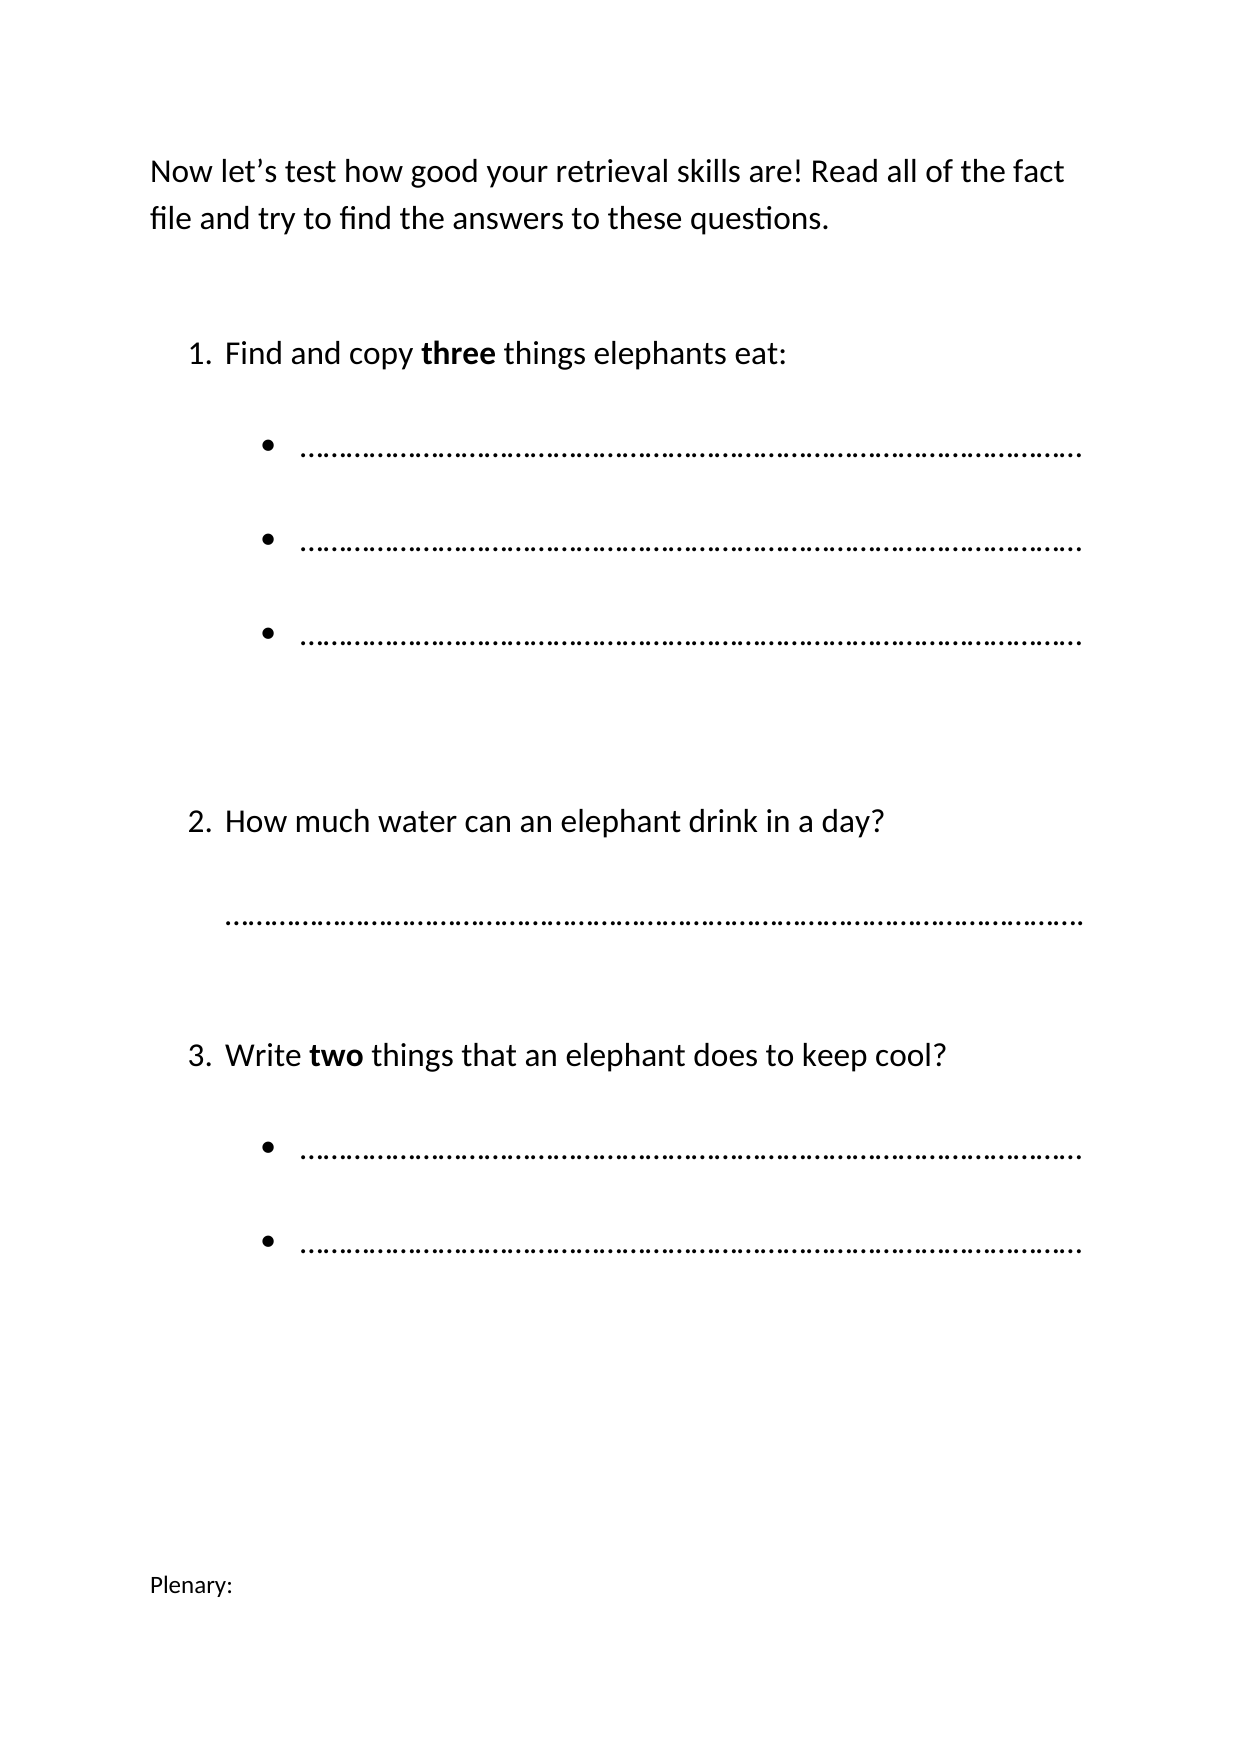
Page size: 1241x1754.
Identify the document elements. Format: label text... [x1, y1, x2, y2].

list Write two things that an elephant does to keep cool? [187, 1033, 1090, 1074]
list How much water can an elephant drink in a day? [187, 800, 1090, 840]
list ………………………………………………………………………………………… [262, 1221, 1090, 1261]
list ………………………………………………………………………………………… [262, 1127, 1090, 1168]
list ………………………………………………………………………………………… [262, 519, 1090, 560]
list ………………………………………………………………………………………… [262, 613, 1090, 653]
text Now let’s test how good your retrieval skills are! Read all of the fact file and try to find the answers to these questions. [150, 150, 1090, 237]
list Find and copy three things elephants eat: [187, 332, 1090, 373]
list …………………………………………………………………………………………………. [225, 893, 1090, 934]
text Plenary: [150, 1569, 1090, 1599]
list ………………………………………………………………………………………… [262, 426, 1090, 466]
